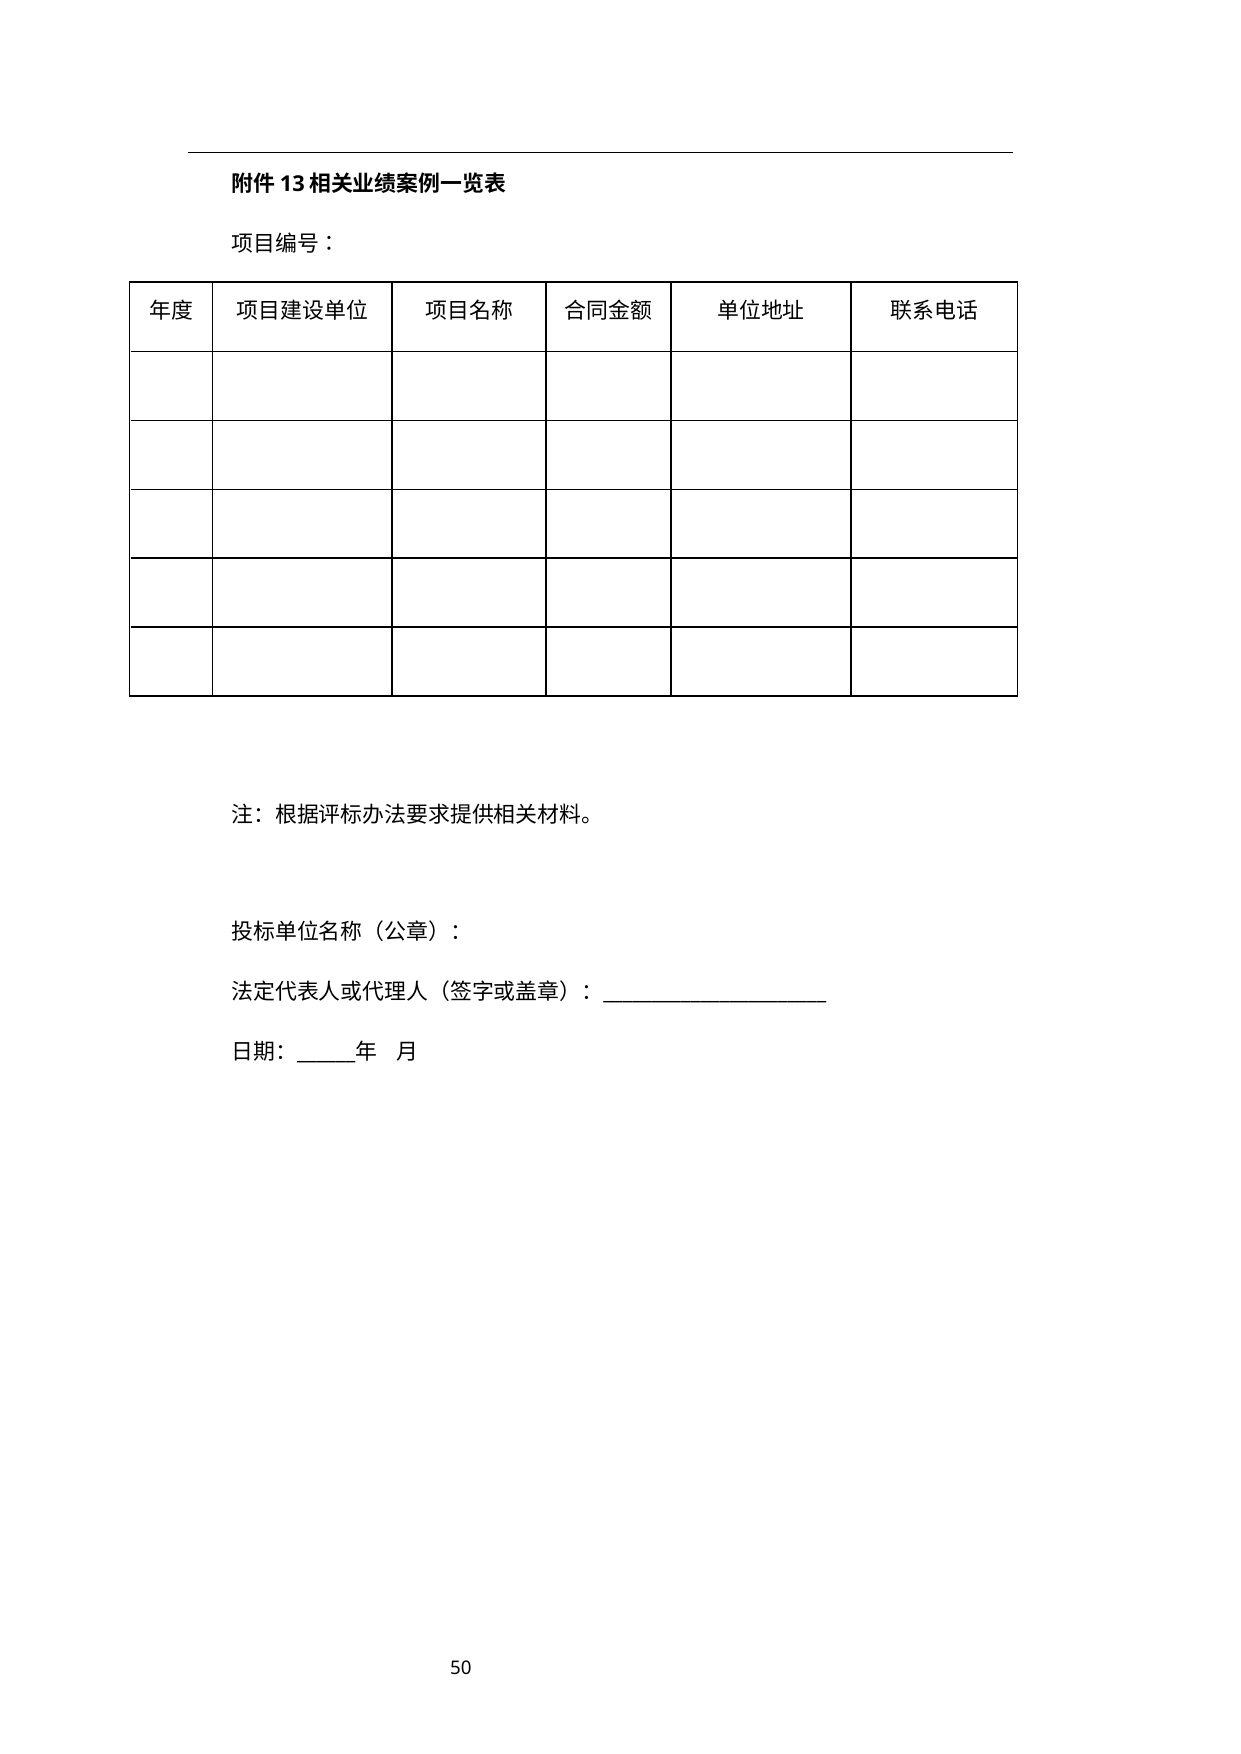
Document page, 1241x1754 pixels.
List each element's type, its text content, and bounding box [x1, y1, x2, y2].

table_cell [213, 490, 391, 557]
table_cell [672, 559, 850, 626]
table_cell [672, 421, 850, 488]
text 注：根据评标办法要求提供相关材料。 [187, 797, 1013, 829]
table_cell [547, 421, 670, 488]
table_cell [393, 559, 545, 626]
table_header 项目名称 [393, 283, 545, 351]
table_cell [213, 628, 391, 695]
table_cell [393, 490, 545, 557]
text 投标单位名称（公章）： [187, 914, 1013, 946]
table_cell [852, 421, 1017, 488]
table_cell [213, 559, 391, 626]
table_cell [672, 490, 850, 557]
table_header 合同金额 [547, 283, 670, 351]
table_cell [672, 352, 850, 419]
table_header 联系电话 [852, 283, 1017, 351]
text 日期：______年 月 [187, 1034, 1013, 1066]
table_header 项目建设单位 [213, 283, 391, 351]
table_cell [130, 490, 212, 557]
text 项目编号： [187, 226, 1013, 258]
table_cell [547, 352, 670, 419]
table_cell [393, 352, 545, 419]
table_cell [130, 421, 212, 488]
table_cell [213, 421, 391, 488]
table_cell [130, 627, 212, 695]
table_cell [547, 628, 670, 695]
table_cell [547, 490, 670, 557]
table_cell [393, 628, 545, 695]
table_cell [213, 352, 391, 419]
table_cell [547, 559, 670, 626]
table_header 年度 [130, 283, 212, 351]
table_cell [852, 559, 1017, 626]
table_cell [852, 628, 1017, 695]
table_header 单位地址 [672, 283, 850, 351]
table_cell [130, 558, 212, 626]
table_cell [672, 628, 850, 695]
table_cell [852, 352, 1017, 419]
table_cell [130, 352, 212, 419]
table_cell [393, 421, 545, 488]
table_cell [852, 490, 1017, 557]
subtitle 附件13相关业绩案例一览表 [187, 166, 1013, 198]
text 法定代表人或代理人（签字或盖章）：_______________________ [187, 974, 1013, 1006]
